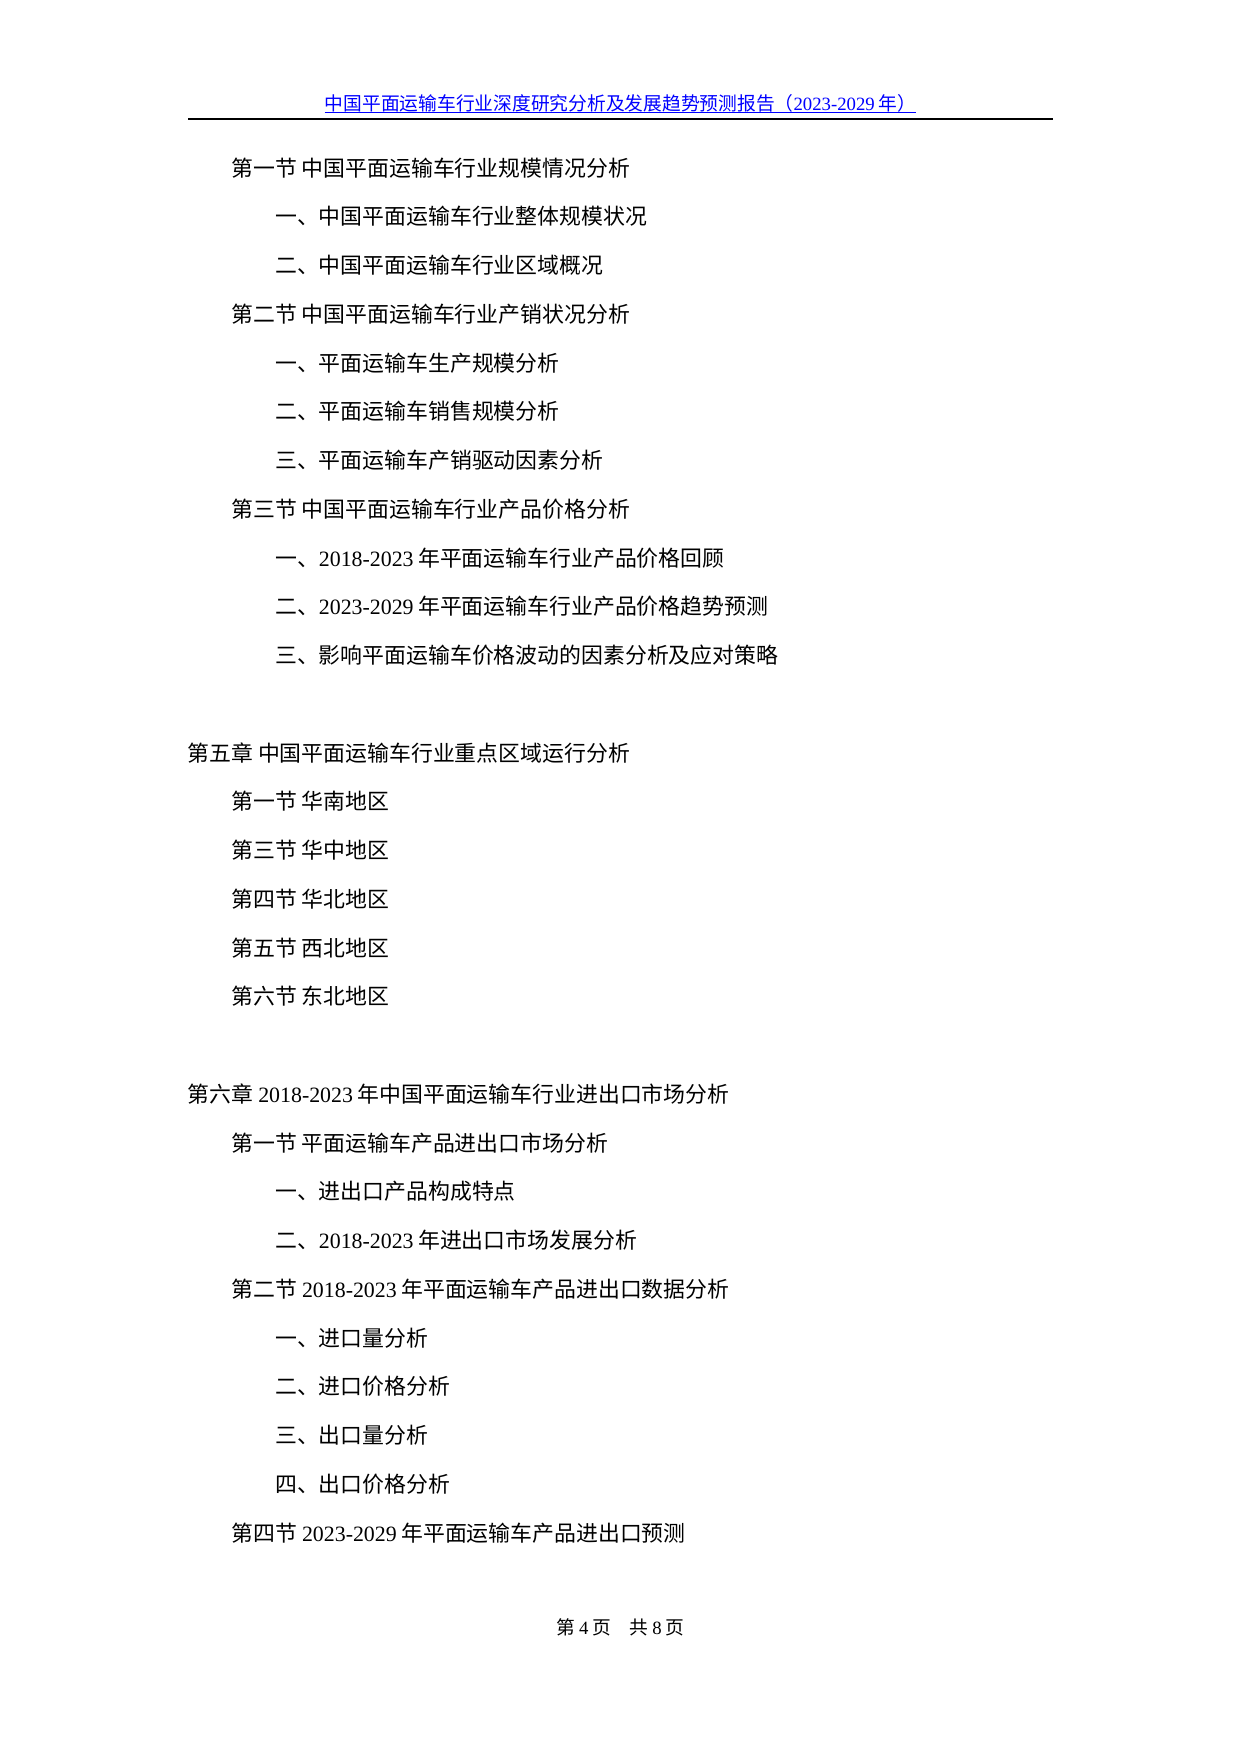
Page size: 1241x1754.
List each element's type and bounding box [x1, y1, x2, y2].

text [187, 150, 1053, 1548]
